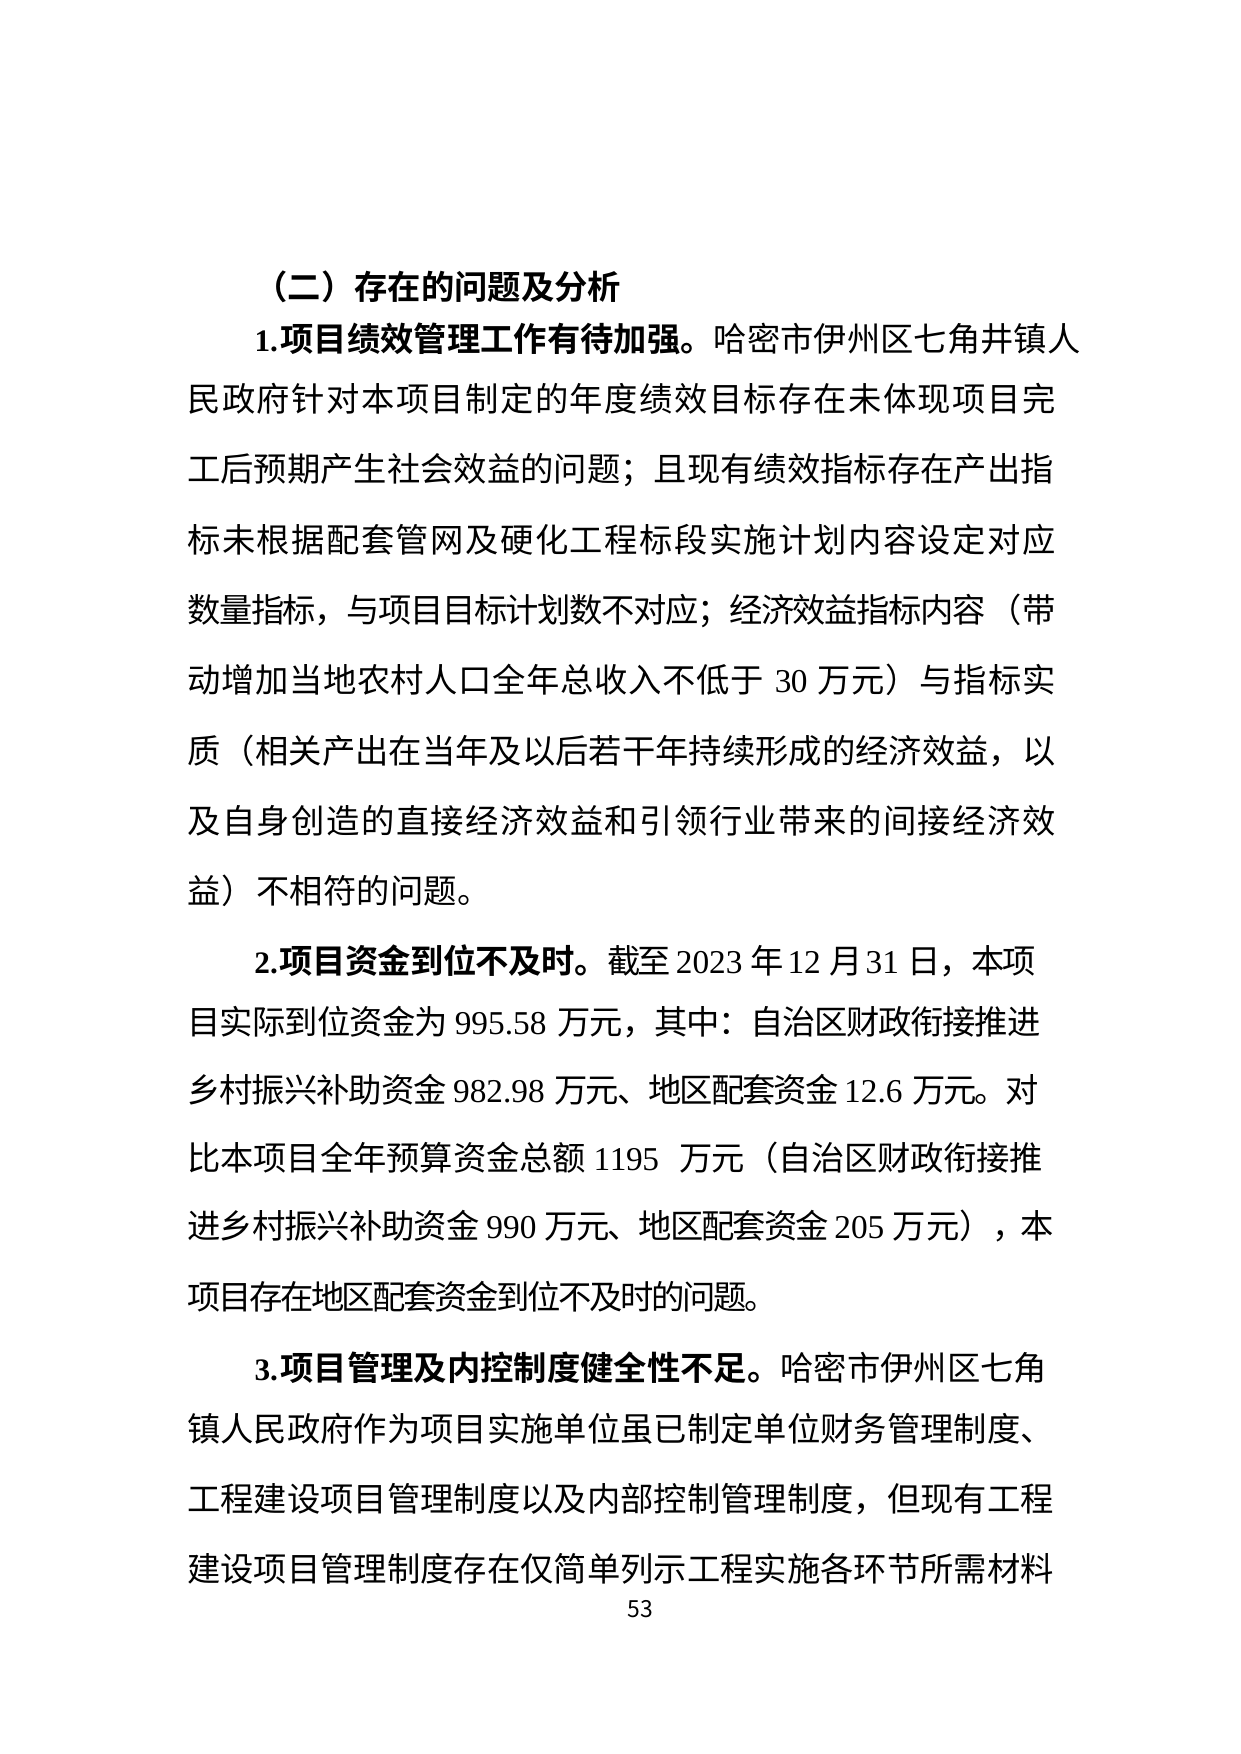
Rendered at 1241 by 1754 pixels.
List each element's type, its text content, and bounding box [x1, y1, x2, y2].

text 进乡村振兴补助资金 990 万元、地区配套资金 205 万元），本项目存在地区配套资金到位不及时的问题。 [187, 1200, 1056, 1319]
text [187, 1402, 1072, 1591]
list 项目绩效管理工作有待加强。哈密市伊州区七角井镇人 [187, 313, 1113, 361]
list 项目管理及内控制度健全性不足。哈密市伊州区七角 [254, 1341, 1113, 1390]
text 比本项目全年预算资金总额 1195 万元（自治区财政衔接推 [187, 1132, 1113, 1180]
text 乡村振兴补助资金 982.98 万元、地区配套资金 12.6 万元。对 [187, 1064, 1113, 1112]
list 项目资金到位不及时。截至 2023 年 12 月 31 日，本项 [254, 935, 1113, 983]
text 目实际到位资金为 995.58 万元，其中：自治区财政衔接推进 [187, 995, 1113, 1044]
subtitle （二）存在的问题及分析 [254, 254, 1113, 311]
text 民政府针对本项目制定的年度绩效目标存在未体现项目完工后预期产生社会效益的问题；且现有绩效指标存在产出指标未根据配套管网及硬化工程标段实施计划内容设定对应数量指标，与项目目标计划数不对应；经济效益指标内容（带动增加当地农村人口全年总收入不低于 30 万元）与指标实质（相关产出在当年及以后若干年持续形成的经济效益，以及自身创造的直接经济效益和引领行业带来的间接经济效益）不相符的问题。 [187, 373, 1056, 913]
